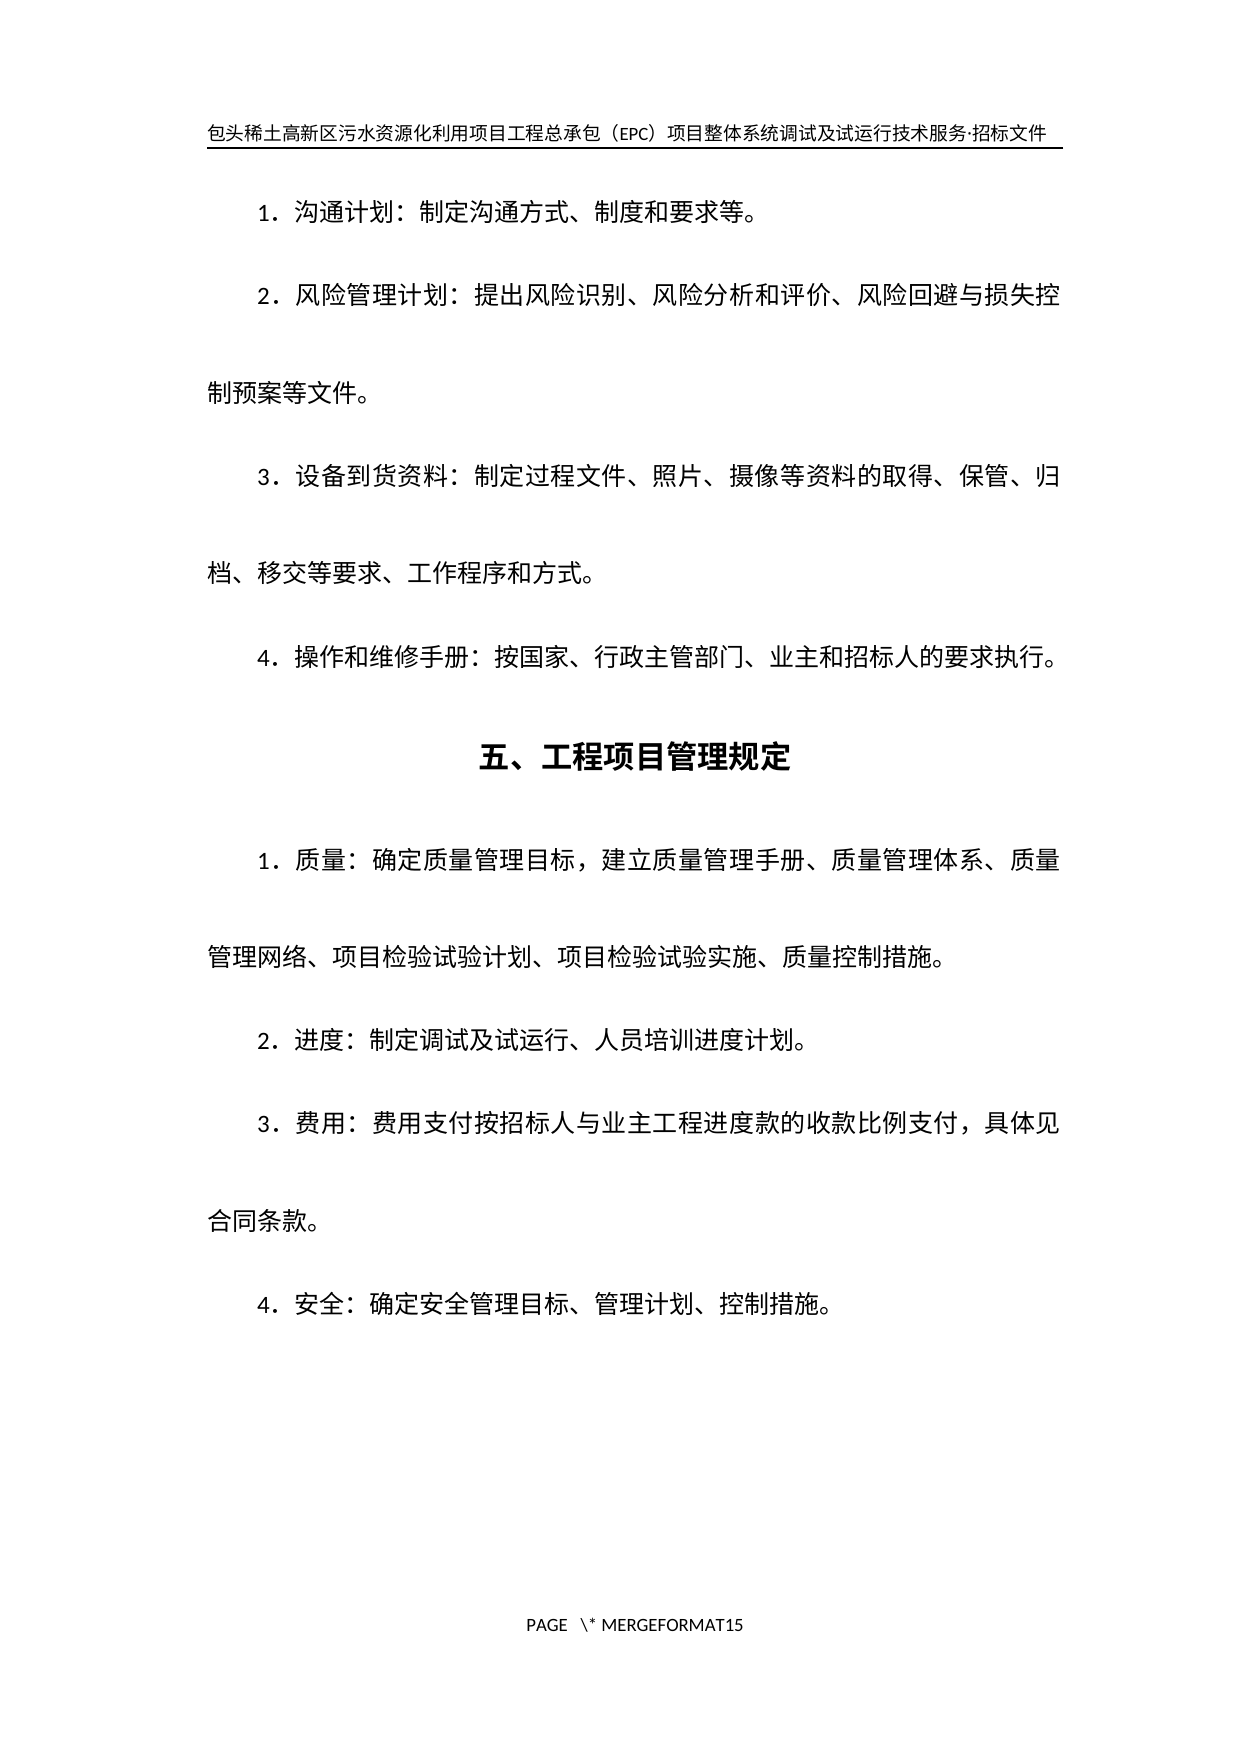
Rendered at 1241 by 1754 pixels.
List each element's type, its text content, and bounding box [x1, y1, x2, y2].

text 2．进度：制定调试及试运行、人员培训进度计划。 [207, 1006, 1063, 1071]
text 1．质量：确定质量管理目标，建立质量管理手册、质量管理体系、质量管理网络、项目检验试验计划、项目检验试验实施、质量控制措施。 [207, 826, 1063, 988]
text 3．费用：费用支付按招标人与业主工程进度款的收款比例支付，具体见合同条款。 [207, 1089, 1063, 1252]
text 4．安全：确定安全管理目标、管理计划、控制措施。 [207, 1270, 1063, 1335]
text 1．沟通计划：制定沟通方式、制度和要求等。 [207, 178, 1063, 243]
text 3．设备到货资料：制定过程文件、照片、摄像等资料的取得、保管、归档、移交等要求、工作程序和方式。 [207, 442, 1063, 604]
text 2．风险管理计划：提出风险识别、风险分析和评价、风险回避与损失控制预案等文件。 [207, 261, 1063, 424]
text 4．操作和维修手册：按国家、行政主管部门、业主和招标人的要求执行。 [207, 623, 1063, 688]
text 五、工程项目管理规定 [207, 722, 1063, 787]
